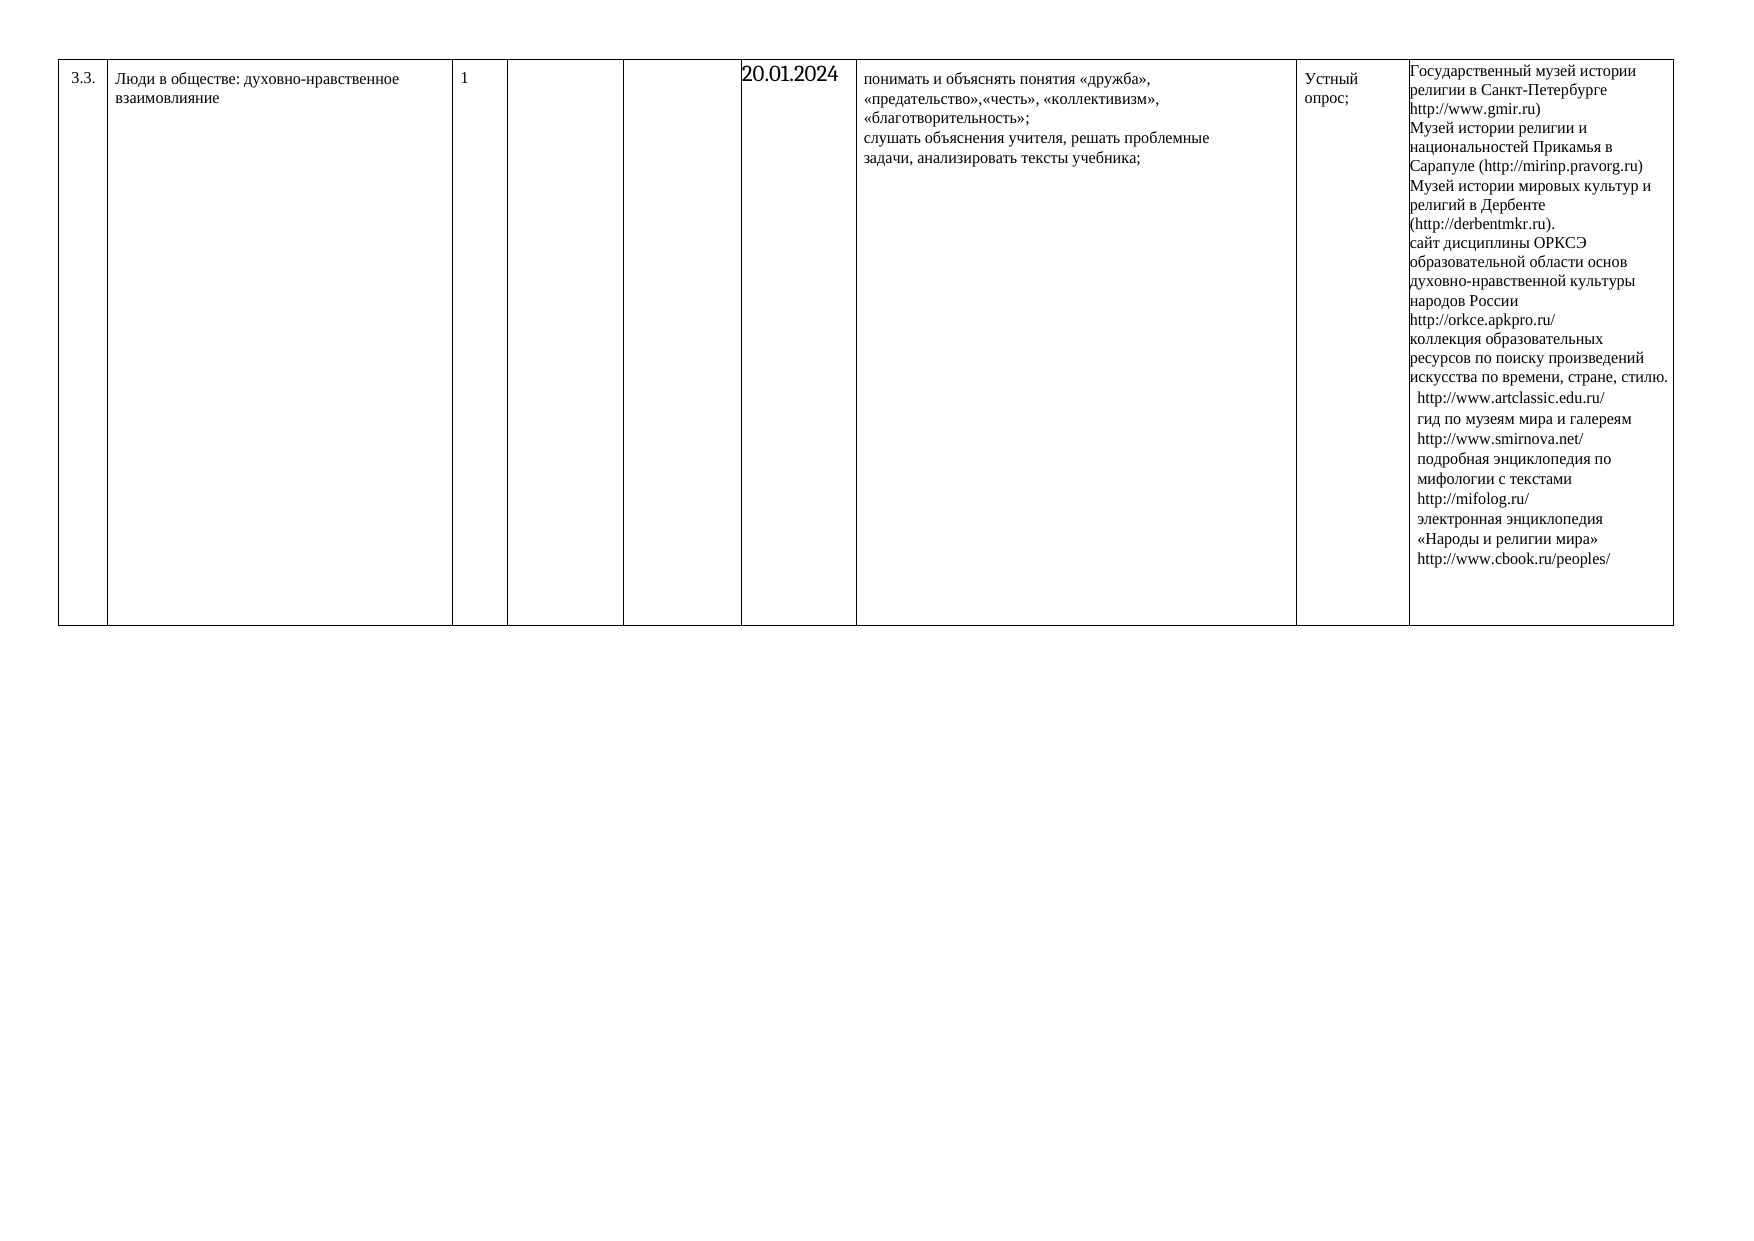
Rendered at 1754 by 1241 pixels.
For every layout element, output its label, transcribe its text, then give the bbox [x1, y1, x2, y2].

table_header понимать и объяснять понятия «дружба», «предательство»,«честь», «коллективизм», «благотворительность»; слушать объяснения учителя, решать проблемные задачи, анализировать тексты учебника; [857, 60, 1296, 625]
table_header 3.3. [59, 60, 107, 625]
table_header 1 [453, 60, 507, 625]
table_header Устный опрос; [1297, 60, 1409, 625]
table_header 20.01.2024 [742, 60, 856, 625]
table_header [508, 60, 623, 625]
table_header Государственный музей истории религии в Санкт-Петербурге http://www.gmir.ru) Музей истории религии и национальностей Прикамья в Сарапуле (http://mirinp.pravorg.ru) Музей истории мировых культур и религий в Дербенте (http://derbentmkr.ru). сайт дисциплины ОРКСЭ образовательной области основ духовно-нравственной культуры народов России http://orkce.apkpro.ru/ коллекция образовательных ресурсов по поиску произведений искусства по времени, стране, стилю. http://www.artclassic.edu.ru/ гид по музеям мира и галереям http://www.smirnova.net/ подробная энциклопедия по мифологии с текстами http://mifolog.ru/ электронная энциклопедия «Народы и религии мира» http://www.cbook.ru/peoples/ [1410, 60, 1673, 625]
table_header [624, 60, 741, 625]
table_header Люди в обществе: духовно-нравственное взаимовлияние [108, 60, 452, 625]
